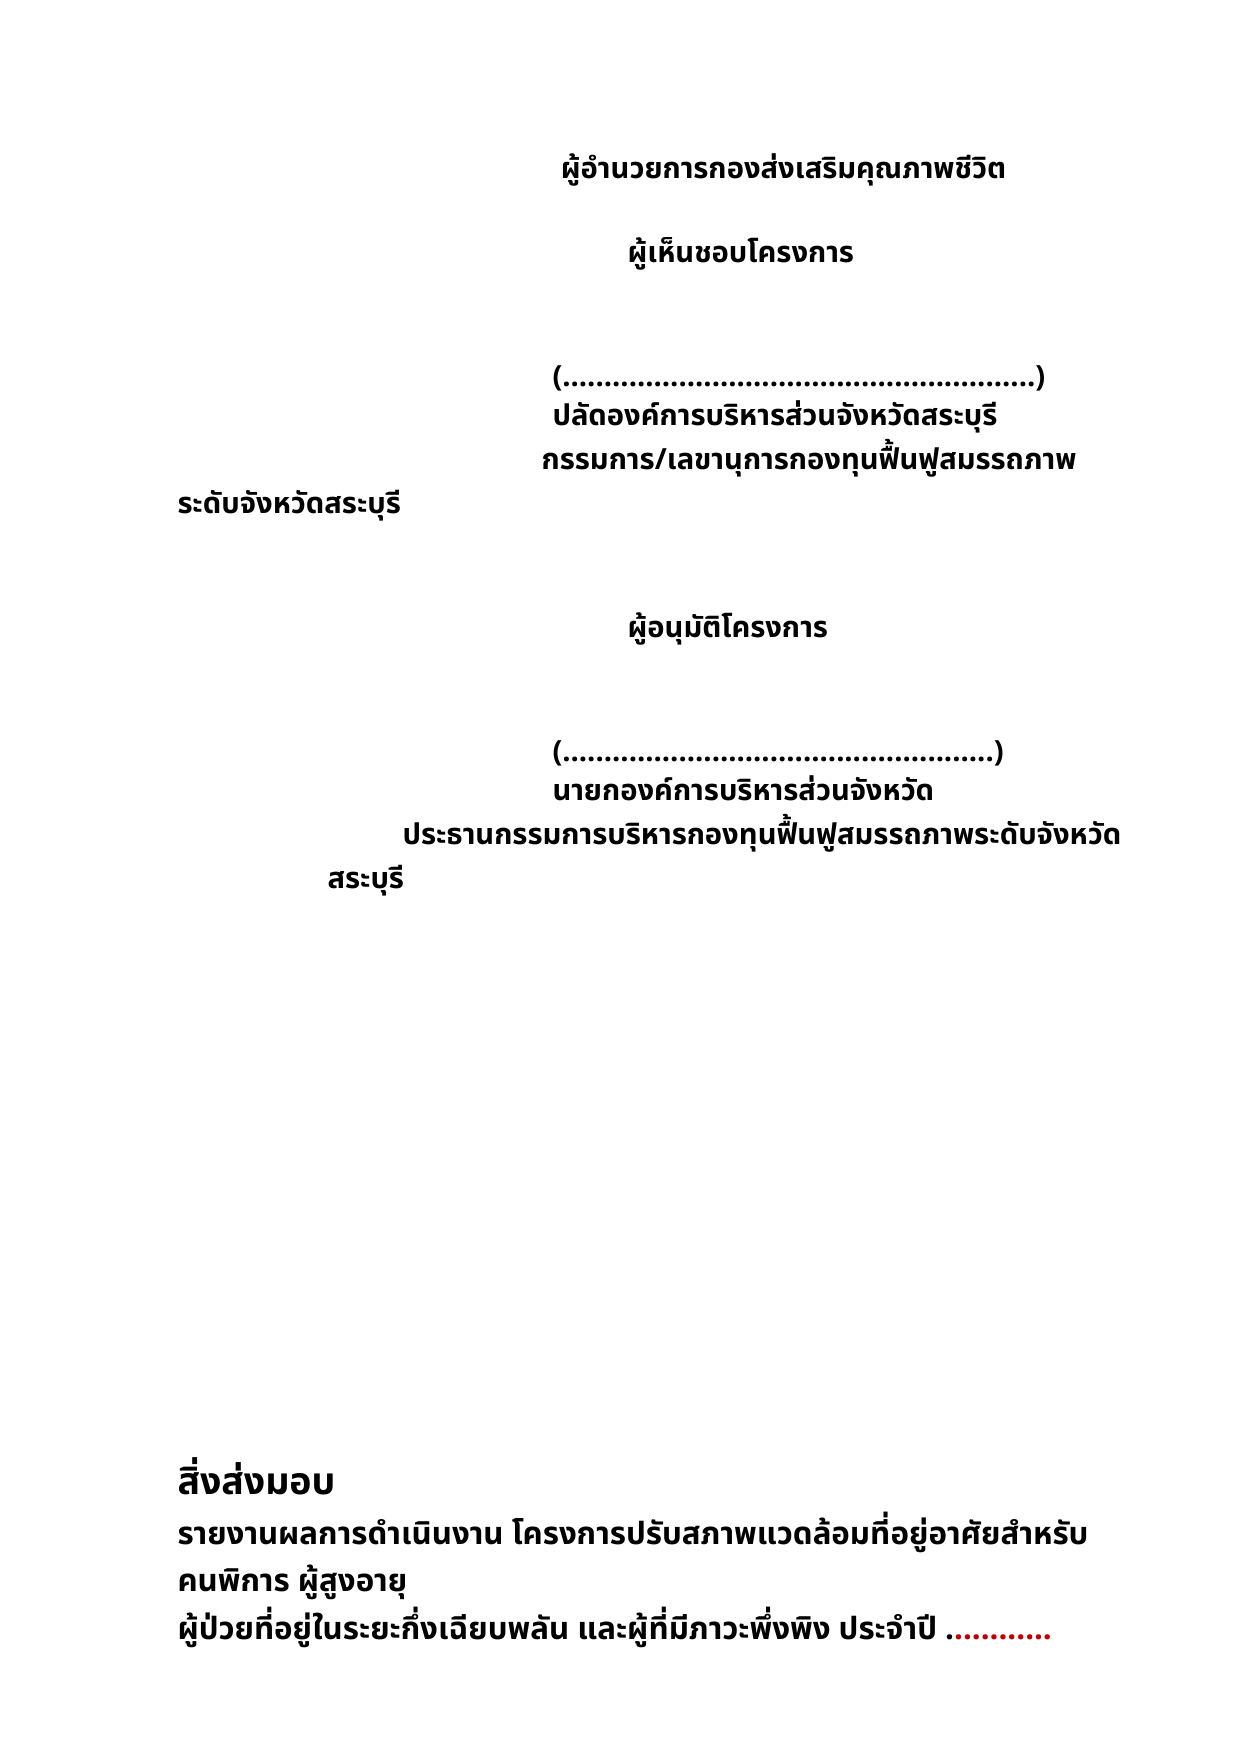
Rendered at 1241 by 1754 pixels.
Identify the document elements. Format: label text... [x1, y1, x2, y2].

text ผู้ป่วยที่อยู่ในระยะกึ่งเฉียบพลัน และผู้ที่มีภาวะพึ่งพิง ประจำปี ............ [177, 1606, 1122, 1653]
text ปลัดองค์การบริหารส่วนจังหวัดสระบุรี [477, 394, 1122, 439]
text (.........................................................) [477, 355, 1122, 394]
text ประธานกรรมการบริหารกองทุนฟื้นฟูสมรรถภาพระดับจังหวัดสระบุรี [327, 813, 1122, 902]
text รายงานผลการดำเนินงาน โครงการปรับสภาพแวดล้อมที่อยู่อาศัยสำหรับคนพิการ ผู้สูงอายุ [177, 1511, 1122, 1606]
text ผู้อนุมัติโครงการ [552, 606, 1122, 650]
text ผู้อำนวยการกองส่งเสริมคุณภาพชีวิต [402, 148, 1122, 192]
text กรรมการ/เลขานุการกองทุนฟื้นฟูสมรรถภาพระดับจังหวัดสระบุรี [177, 439, 1122, 527]
text สิ่งส่งมอบ [177, 1455, 1122, 1511]
text นายกองค์การบริหารส่วนจังหวัด [477, 769, 1122, 813]
text (....................................................) [477, 730, 1122, 769]
text ผู้เห็นชอบโครงการ [552, 231, 1122, 276]
